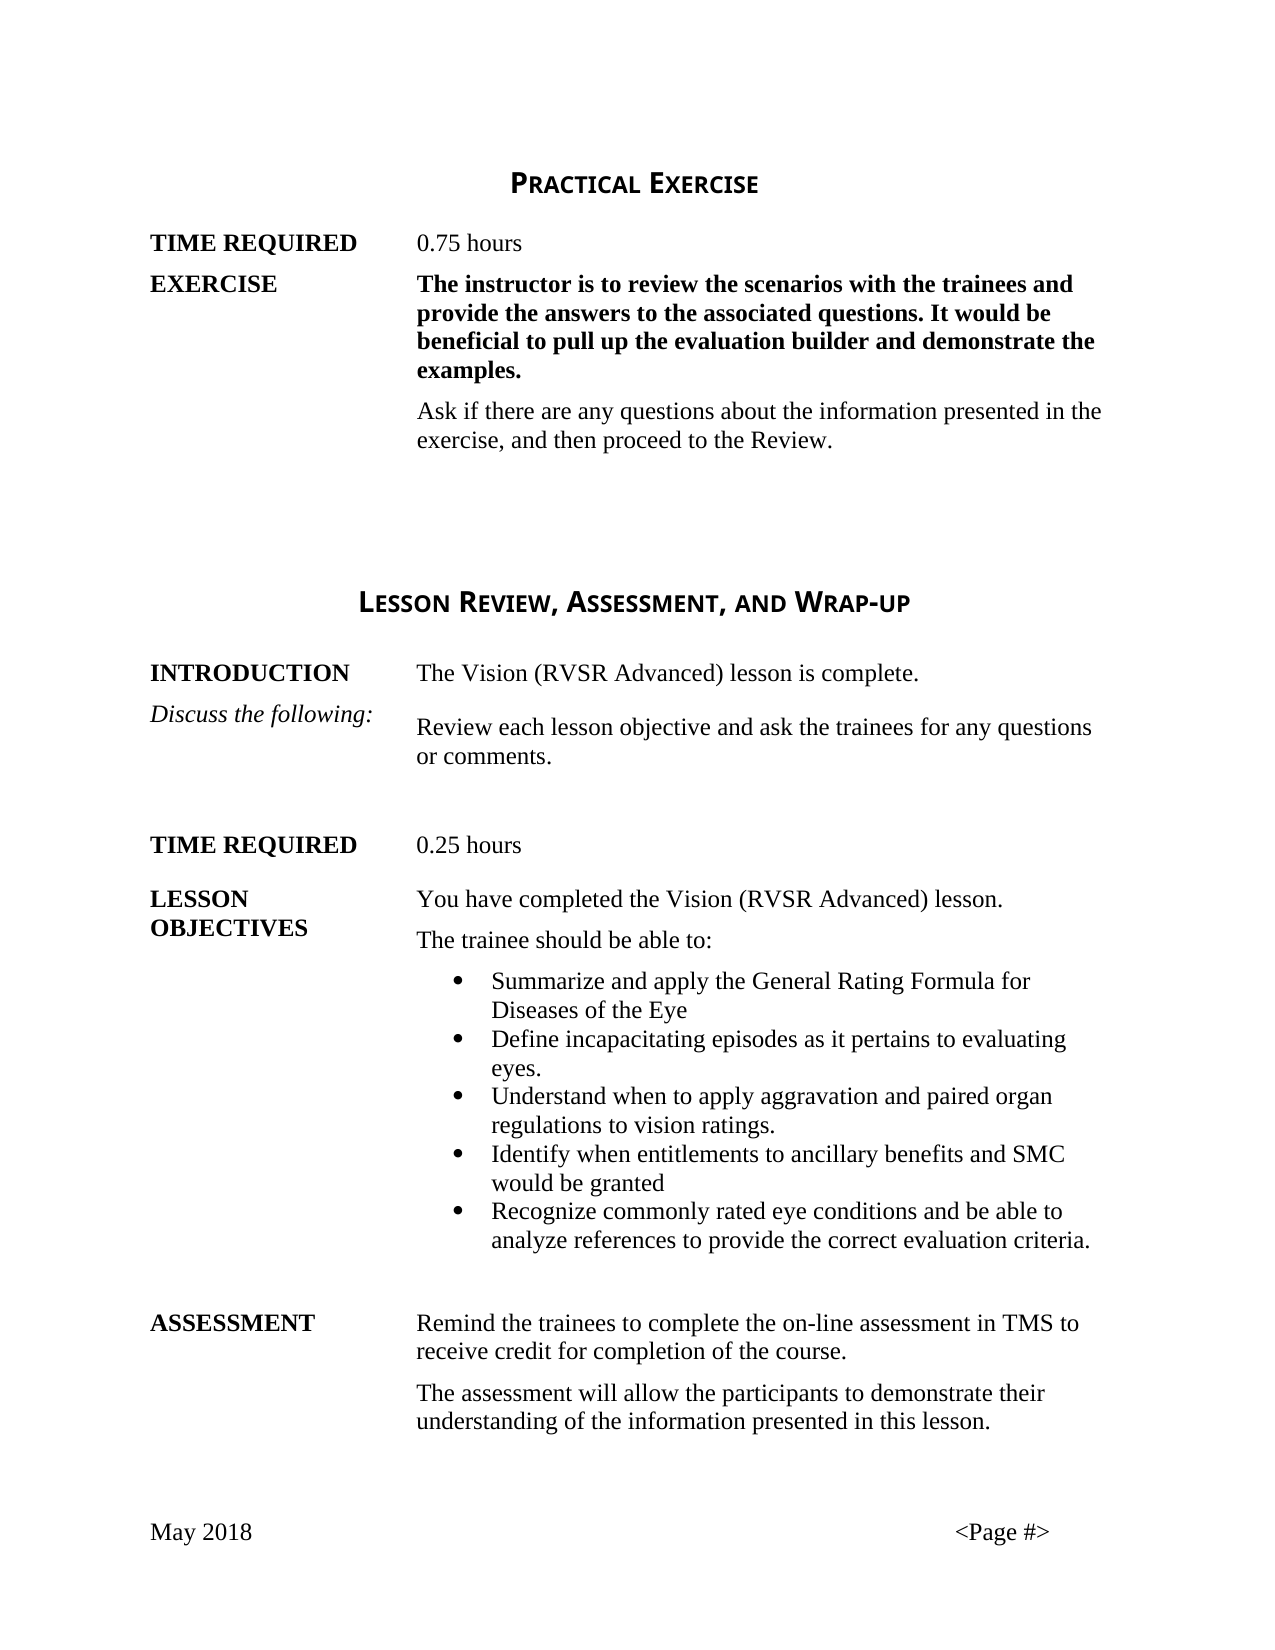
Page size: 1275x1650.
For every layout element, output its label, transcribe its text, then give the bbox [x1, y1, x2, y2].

table_cell Lesson Objectives [138, 871, 404, 1295]
table_cell You have completed the Vision (RVSR Advanced) lesson. The trainee should be able to: Summarize and apply the General Rating Formula for Diseases of the Eye Define incapacitating episodes as it pertains to evaluating eyes. Understand when to apply aggravation and paired organ regulations to vision ratings. Identify when entitlements to ancillary benefits and SMC would be granted Recognize commonly rated eye conditions and be able to analyze references to provide the correct evaluation criteria. [404, 871, 1130, 1295]
table_cell The Vision (RVSR Advanced) lesson is complete. Review each lesson objective and ask the trainees for any questions or comments. [404, 646, 1130, 818]
table_cell EXERCISE [138, 256, 404, 466]
table_header Lesson Review, Assessment, and Wrap-up [138, 556, 1130, 646]
table_header Practical Exercise [138, 150, 1130, 215]
table_cell Remind the trainees to complete the on-line assessment in TMS to receive credit for completion of the course. The assessment will allow the participants to demonstrate their understanding of the information presented in this lesson. [404, 1295, 1130, 1448]
table_cell 0.25 hours [404, 818, 1130, 871]
table_cell Assessment [138, 1295, 404, 1448]
table_cell Introduction Discuss the following: [138, 646, 404, 818]
table_cell The instructor is to review the scenarios with the trainees and provide the answers to the associated questions. It would be beneficial to pull up the evaluation builder and demonstrate the examples. Ask if there are any questions about the information presented in the exercise, and then proceed to the Review. [405, 256, 1130, 466]
table_cell Time Required [138, 215, 404, 256]
table_cell Time Required [138, 818, 404, 871]
table_cell 0.75 hours [405, 215, 1130, 256]
